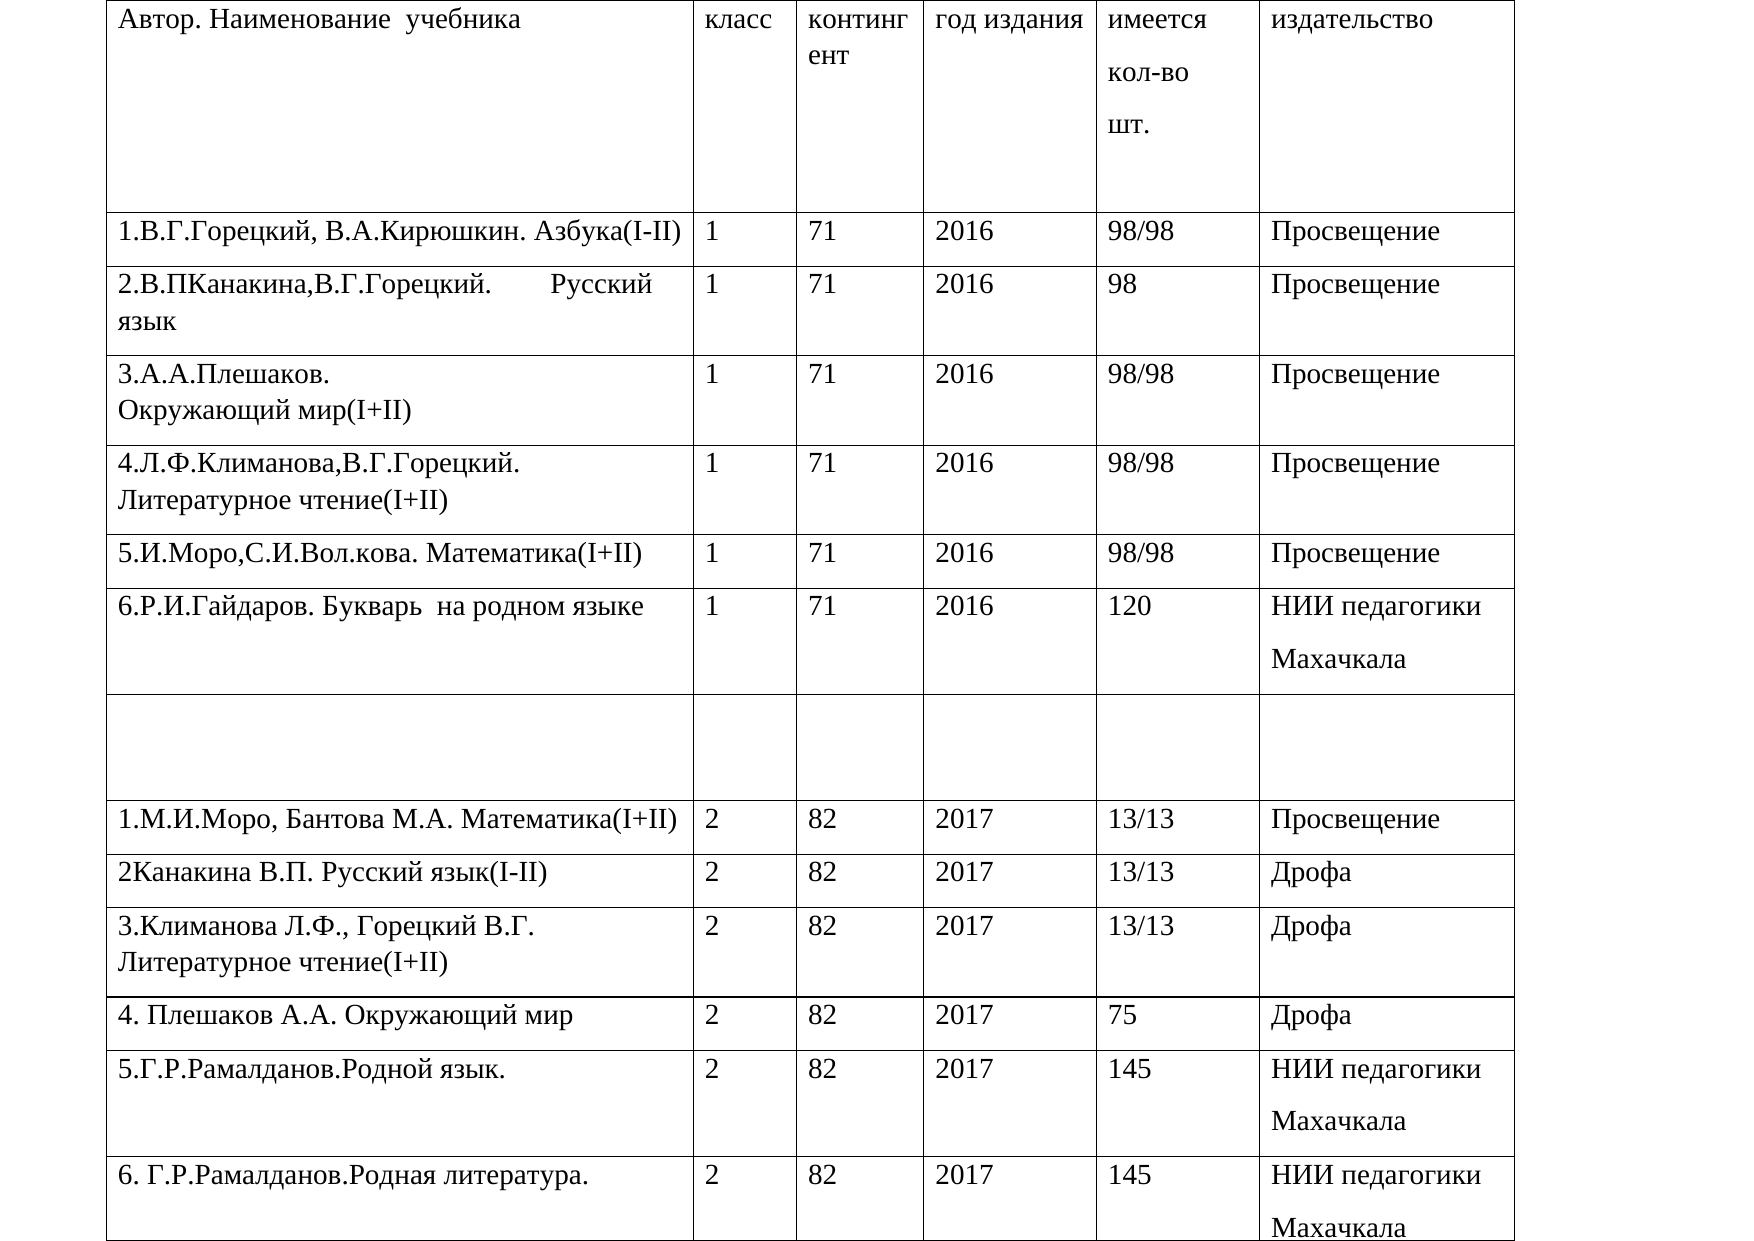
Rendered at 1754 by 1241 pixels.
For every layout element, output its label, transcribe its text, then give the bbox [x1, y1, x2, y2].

table_cell 2017 [924, 801, 1096, 853]
table_header издательство [1260, 1, 1514, 212]
table_cell 2017 [924, 1157, 1096, 1240]
table_cell Просвещение [1260, 267, 1514, 355]
table_cell 75 [1097, 998, 1259, 1050]
table_cell [797, 695, 923, 800]
table_cell Дрофа [1260, 998, 1514, 1050]
table_cell Просвещение [1260, 213, 1514, 266]
table_cell НИИ педагогики Махачкала [1260, 1051, 1514, 1156]
table_cell 71 [797, 213, 923, 266]
table_cell 71 [797, 267, 923, 355]
table_cell [107, 695, 693, 800]
table_cell 2.В.ПКанакина,В.Г.Горецкий. Русский язык [107, 267, 693, 355]
table_cell 145 [1097, 1051, 1259, 1156]
table_cell [924, 695, 1096, 800]
table_cell 98/98 [1097, 356, 1259, 444]
table_cell 5.И.Моро,С.И.Вол.кова. Математика(I+II) [107, 535, 693, 587]
table_cell 2017 [924, 998, 1096, 1050]
table_cell 98/98 [1097, 446, 1259, 534]
table_cell 1 [694, 356, 796, 444]
table_cell 2017 [924, 855, 1096, 907]
table_cell 82 [797, 998, 923, 1050]
table_cell 82 [797, 1051, 923, 1156]
table_cell 71 [797, 446, 923, 534]
table_header год издания [924, 1, 1096, 212]
table_cell 82 [797, 801, 923, 853]
table_cell 2016 [924, 356, 1096, 444]
table_cell 145 [1097, 1157, 1259, 1240]
table_cell 2017 [924, 908, 1096, 996]
table_header контингент [797, 1, 923, 212]
table_cell 4. Плешаков А.А. Окружающий мир [107, 998, 693, 1050]
table_cell НИИ педагогики Махачкала [1260, 589, 1514, 693]
table_cell [1097, 695, 1259, 800]
table_cell 1.М.И.Моро, Бантова М.А. Математика(I+II) [107, 801, 693, 853]
table_cell 13/13 [1097, 855, 1259, 907]
table_cell 2 [694, 1157, 796, 1240]
table_cell 1 [694, 446, 796, 534]
table_cell Просвещение [1260, 446, 1514, 534]
table_cell 2016 [924, 589, 1096, 693]
table_cell 2017 [924, 1051, 1096, 1156]
table_cell 2Канакина В.П. Русский язык(I-II) [107, 855, 693, 907]
table_cell 13/13 [1097, 801, 1259, 853]
table_cell 98 [1097, 267, 1259, 355]
table_cell 2016 [924, 535, 1096, 587]
table_cell НИИ педагогики Махачкала [1260, 1157, 1514, 1240]
table_cell 3.Климанова Л.Ф., Горецкий В.Г. Литературное чтение(I+II) [107, 908, 693, 996]
table_cell Просвещение [1260, 801, 1514, 853]
table_cell 1 [694, 589, 796, 693]
table_cell Дрофа [1260, 855, 1514, 907]
table_cell 82 [797, 855, 923, 907]
table_header Автор. Наименование учебника [107, 1, 693, 212]
table_cell 2 [694, 1051, 796, 1156]
table_cell 71 [797, 356, 923, 444]
table_cell [694, 695, 796, 800]
table_cell Просвещение [1260, 535, 1514, 587]
table_cell 120 [1097, 589, 1259, 693]
table_cell 71 [797, 535, 923, 587]
table_cell 82 [797, 1157, 923, 1240]
table_cell 2 [694, 998, 796, 1050]
table_cell 1 [694, 267, 796, 355]
table_cell 2 [694, 801, 796, 853]
table_header имеется кол-во шт. [1097, 1, 1259, 212]
table_cell 4.Л.Ф.Климанова,В.Г.Горецкий. Литературное чтение(I+II) [107, 446, 693, 534]
table_cell 2016 [924, 446, 1096, 534]
table_cell 5.Г.Р.Рамалданов.Родной язык. [107, 1051, 693, 1156]
table_cell 13/13 [1097, 908, 1259, 996]
table_cell 2016 [924, 267, 1096, 355]
table_cell [1260, 695, 1514, 800]
table_cell 2016 [924, 213, 1096, 266]
table_cell 2 [694, 855, 796, 907]
table_cell 1.В.Г.Горецкий, В.А.Кирюшкин. Азбука(I-II) [107, 213, 693, 266]
table_cell 98/98 [1097, 535, 1259, 587]
table_cell 98/98 [1097, 213, 1259, 266]
table_cell 6.Р.И.Гайдаров. Букварь на родном языке [107, 589, 693, 693]
table_cell 6. Г.Р.Рамалданов.Родная литература. [107, 1157, 693, 1240]
table_cell 71 [797, 589, 923, 693]
table_cell 82 [797, 908, 923, 996]
table_cell 3.А.А.Плешаков. Окружающий мир(I+II) [107, 356, 693, 444]
table_cell 1 [694, 535, 796, 587]
table_cell Дрофа [1260, 908, 1514, 996]
table_cell 1 [694, 213, 796, 266]
table_cell Просвещение [1260, 356, 1514, 444]
table_cell 2 [694, 908, 796, 996]
table_header класс [694, 1, 796, 212]
